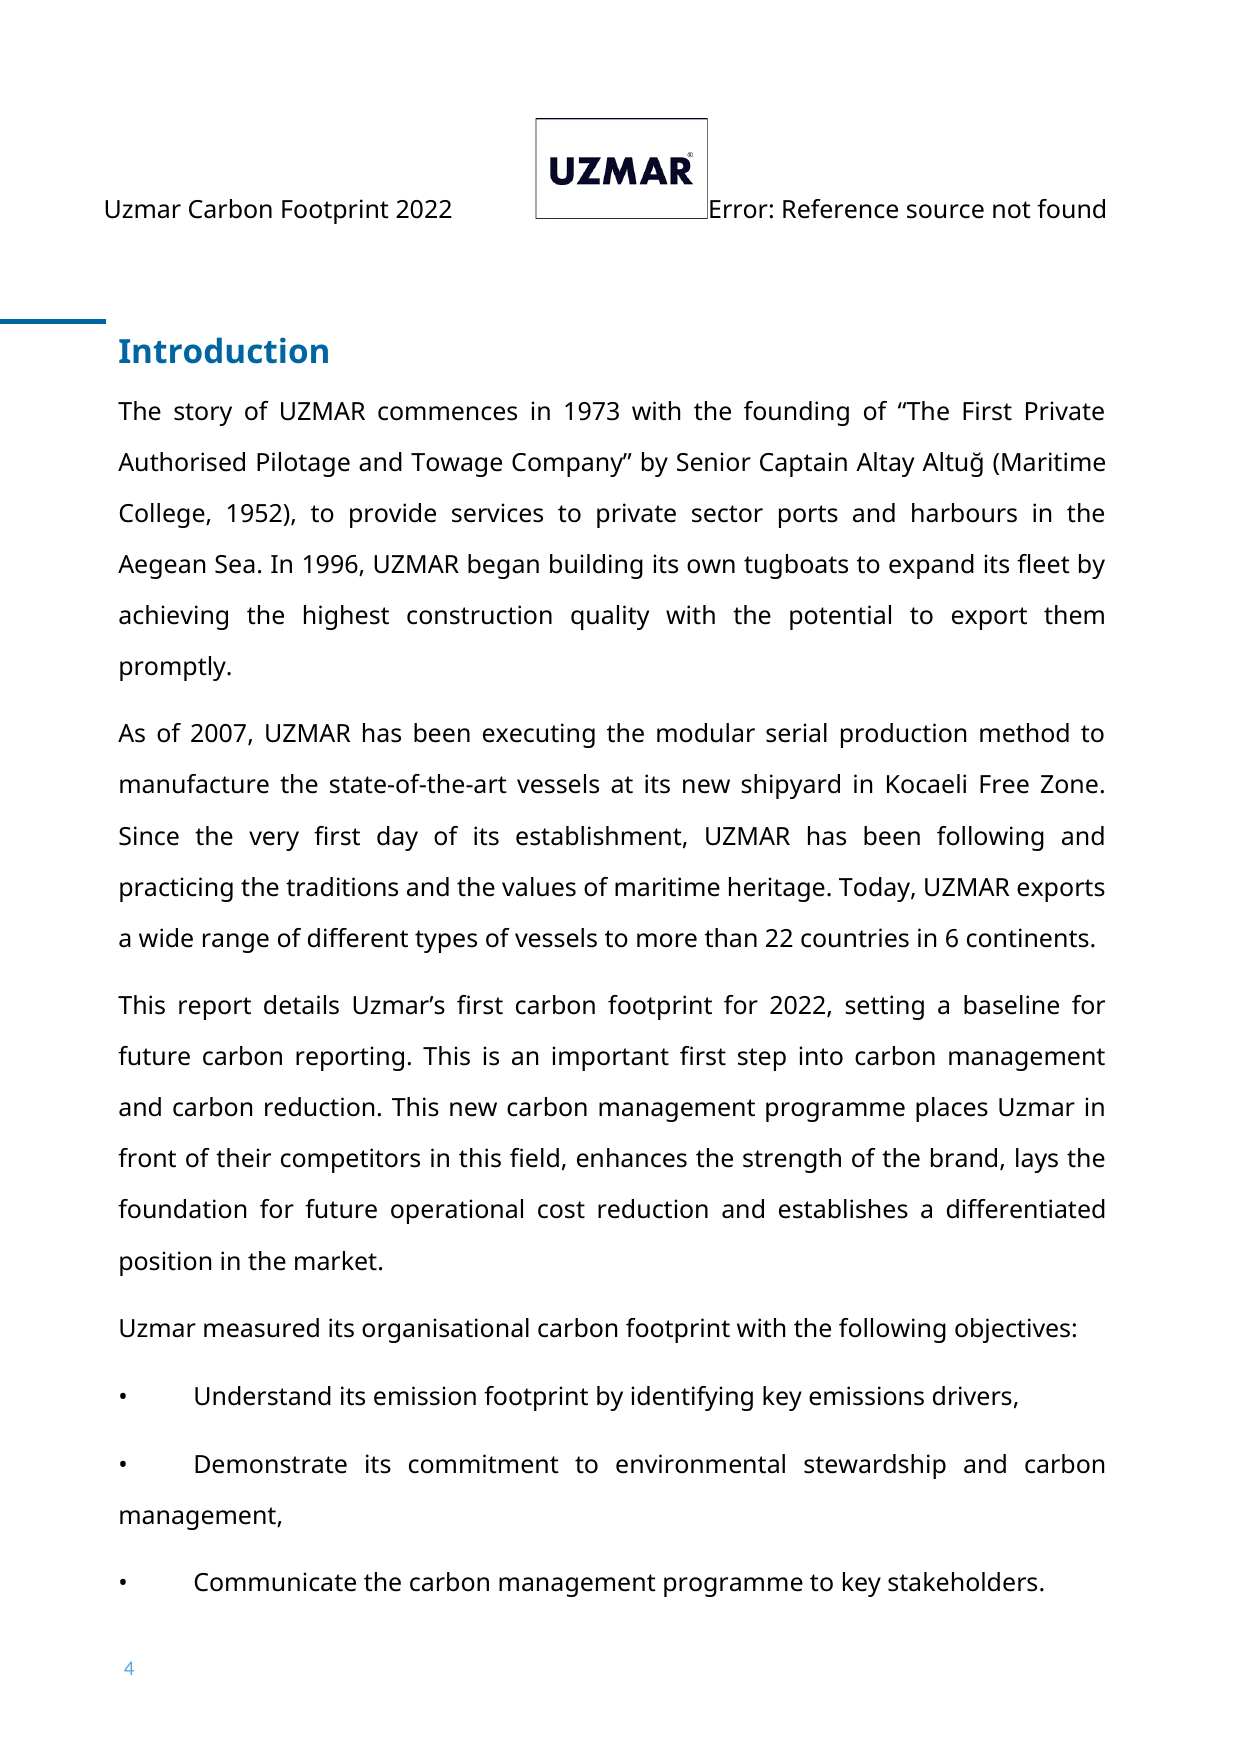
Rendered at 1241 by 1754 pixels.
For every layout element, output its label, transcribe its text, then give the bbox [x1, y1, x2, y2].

text Uzmar measured its organisational carbon footprint with the following objectives: [118, 1311, 1107, 1345]
text • Communicate the carbon management programme to key stakeholders. [118, 1565, 1107, 1599]
text As of 2007, UZMAR has been executing the modular serial production method to manufacture the state-of-the-art vessels at its new shipyard in Kocaeli Free Zone. Since the very first day of its establishment, UZMAR has been following and practicing the traditions and the values of maritime heritage. Today, UZMAR exports a wide range of different types of vessels to more than 22 countries in 6 continents. [118, 716, 1107, 954]
subtitle Introduction [118, 328, 1107, 373]
text This report details Uzmar’s first carbon footprint for 2022, setting a baseline for future carbon reporting. This is an important first step into carbon management and carbon reduction. This new carbon management programme places Uzmar in front of their competitors in this field, enhances the strength of the brand, lays the foundation for future operational cost reduction and establishes a differentiated position in the market. [118, 988, 1107, 1277]
text The story of UZMAR commences in 1973 with the founding of “The First Private Authorised Pilotage and Towage Company” by Senior Captain Altay Altuğ (Maritime College, 1952), to provide services to private sector ports and harbours in the Aegean Sea. In 1996, UZMAR began building its own tugboats to expand its fleet by achieving the highest construction quality with the potential to export them promptly. [118, 393, 1107, 682]
picture [535, 118, 708, 219]
text • Understand its emission footprint by identifying key emissions drivers, [118, 1379, 1107, 1413]
text • Demonstrate its commitment to environmental stewardship and carbon management, [118, 1446, 1107, 1531]
